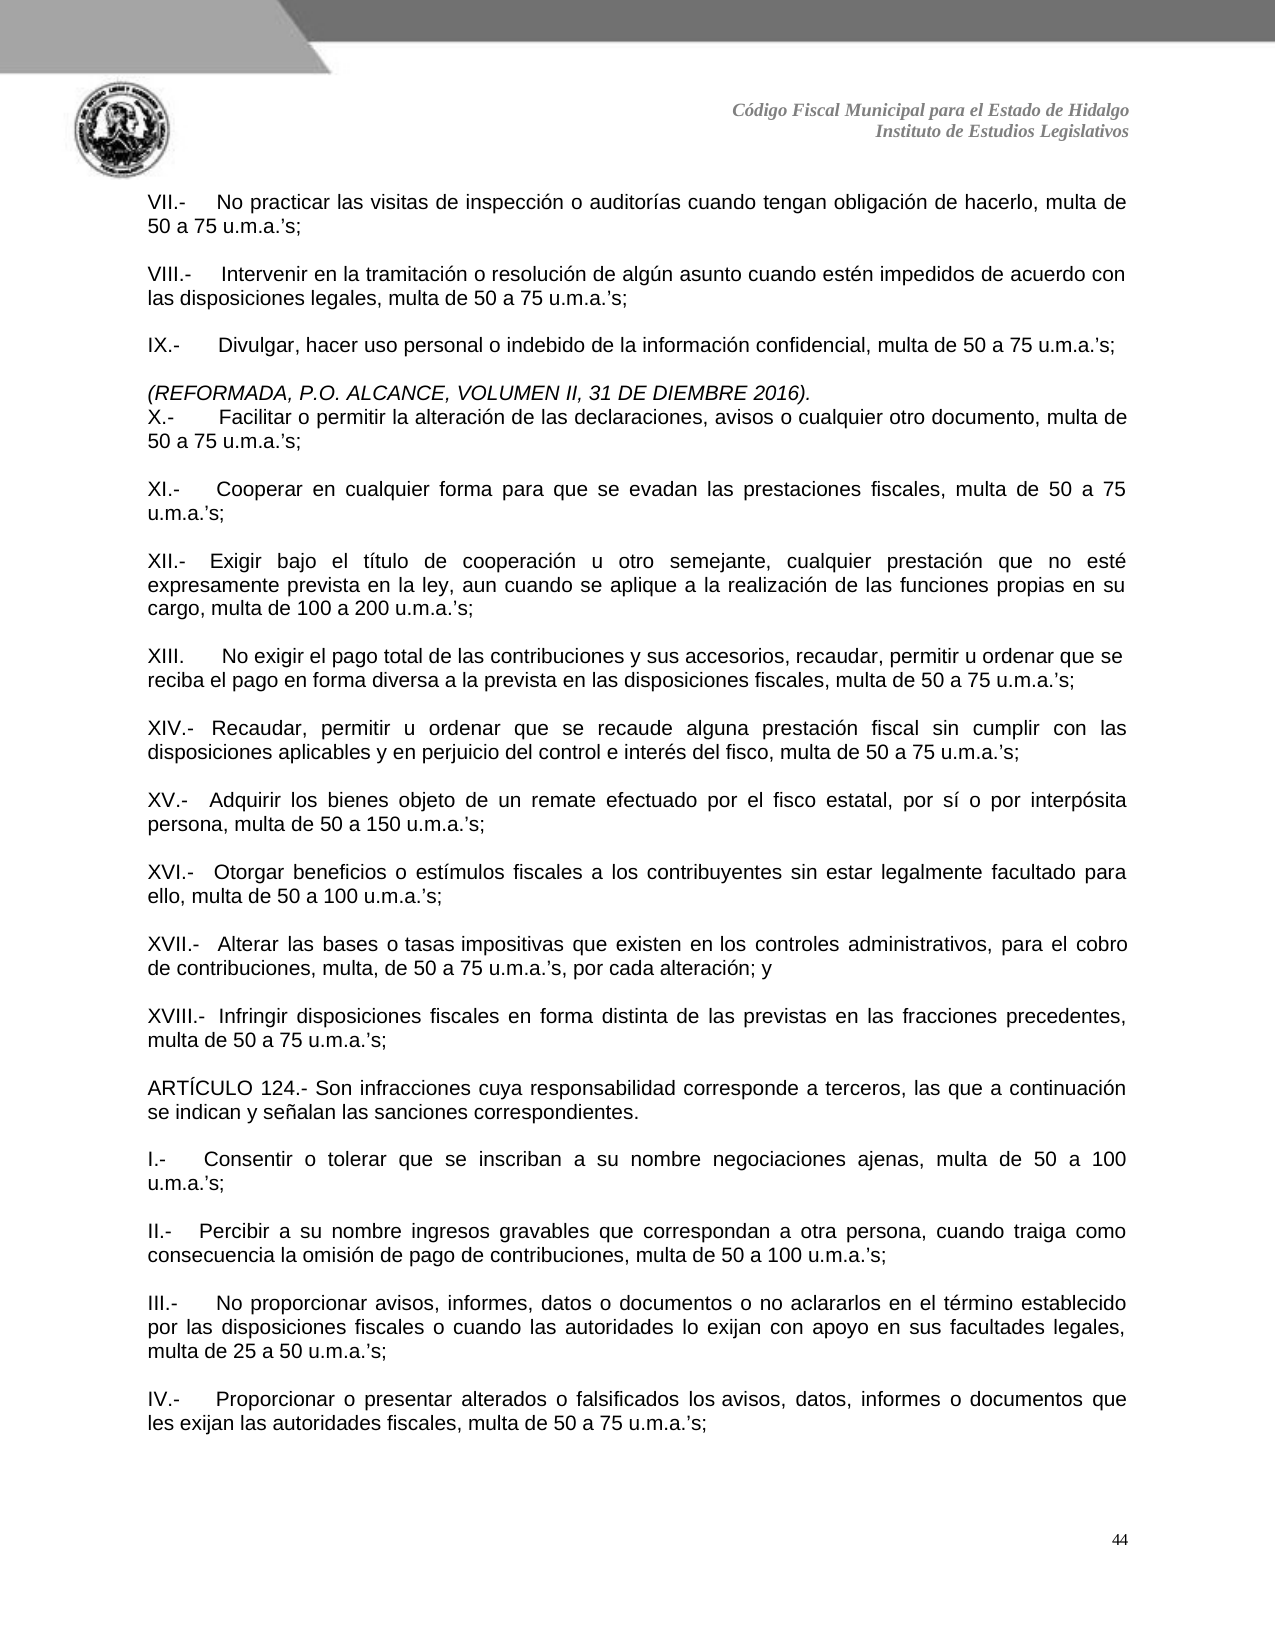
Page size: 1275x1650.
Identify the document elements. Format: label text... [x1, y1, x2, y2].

list No exigir el pago total de las contribuciones y sus accesorios, recaudar, permitir u ordenar que se reciba el pago en forma diversa a la prevista en las disposiciones fiscales, multa de 50 a 75 u.m.a.’s; [147, 644, 1128, 692]
text XI.- Cooperar en cualquier forma para que se evadan las prestaciones fiscales, multa de 50 a 75 u.m.a.’s; [147, 477, 1128, 525]
text XVI.- Otorgar beneficios o estímulos fiscales a los contribuyentes sin estar legalmente facultado para ello, multa de 50 a 100 u.m.a.’s; [147, 860, 1128, 908]
text XVIII.- Infringir disposiciones fiscales en forma distinta de las previstas en las fracciones precedentes, multa de 50 a 75 u.m.a.’s; [147, 1004, 1127, 1052]
text IX.- Divulgar, hacer uso personal o indebido de la información confidencial, multa de 50 a 75 u.m.a.’s; [147, 333, 1275, 357]
text XIV.- Recaudar, permitir u ordenar que se recaude alguna prestación fiscal sin cumplir con las disposiciones aplicables y en perjuicio del control e interés del fisco, multa de 50 a 75 u.m.a.’s; [147, 716, 1129, 764]
picture [0, 0, 1275, 180]
text X.- Facilitar o permitir la alteración de las declaraciones, avisos o cualquier otro documento, multa de 50 a 75 u.m.a.’s; [147, 405, 1128, 453]
text I.- Consentir o tolerar que se inscriban a su nombre negociaciones ajenas, multa de 50 a 100 u.m.a.’s; [147, 1147, 1128, 1195]
text VII.- No practicar las visitas de inspección o auditorías cuando tengan obligación de hacerlo, multa de 50 a 75 u.m.a.’s; [147, 189, 1128, 237]
text (REFORMADA, P.O. ALCANCE, VOLUMEN II, 31 DE DIEMBRE 2016). [147, 381, 1275, 405]
text ARTÍCULO 124.- Son infracciones cuya responsabilidad corresponde a terceros, las que a continuación se indican y señalan las sanciones correspondientes. [147, 1076, 1127, 1124]
text XII.- Exigir bajo el título de cooperación u otro semejante, cualquier prestación que no esté expresamente prevista en la ley, aun cuando se aplique a la realización de las funciones propias en su cargo, multa de 100 a 200 u.m.a.’s; [147, 549, 1128, 620]
text II.- Percibir a su nombre ingresos gravables que correspondan a otra persona, cuando traiga como consecuencia la omisión de pago de contribuciones, multa de 50 a 100 u.m.a.’s; [147, 1219, 1128, 1267]
text IV.- Proporcionar o presentar alterados o falsificados los avisos, datos, informes o documentos que les exijan las autoridades fiscales, multa de 50 a 75 u.m.a.’s; [147, 1388, 1128, 1435]
text III.- No proporcionar avisos, informes, datos o documentos o no aclararlos en el término establecido por las disposiciones fiscales o cuando las autoridades lo exijan con apoyo en sus facultades legales, multa de 25 a 50 u.m.a.’s; [147, 1291, 1128, 1363]
text XVII.- Alterar las bases o tasas impositivas que existen en los controles administrativos, para el cobro de contribuciones, multa, de 50 a 75 u.m.a.’s, por cada alteración; y [147, 932, 1128, 979]
text XV.- Adquirir los bienes objeto de un remate efectuado por el fisco estatal, por sí o por interpósita persona, multa de 50 a 150 u.m.a.’s; [147, 788, 1128, 836]
text VIII.- Intervenir en la tramitación o resolución de algún asunto cuando estén impedidos de acuerdo con las disposiciones legales, multa de 50 a 75 u.m.a.’s; [147, 262, 1128, 309]
